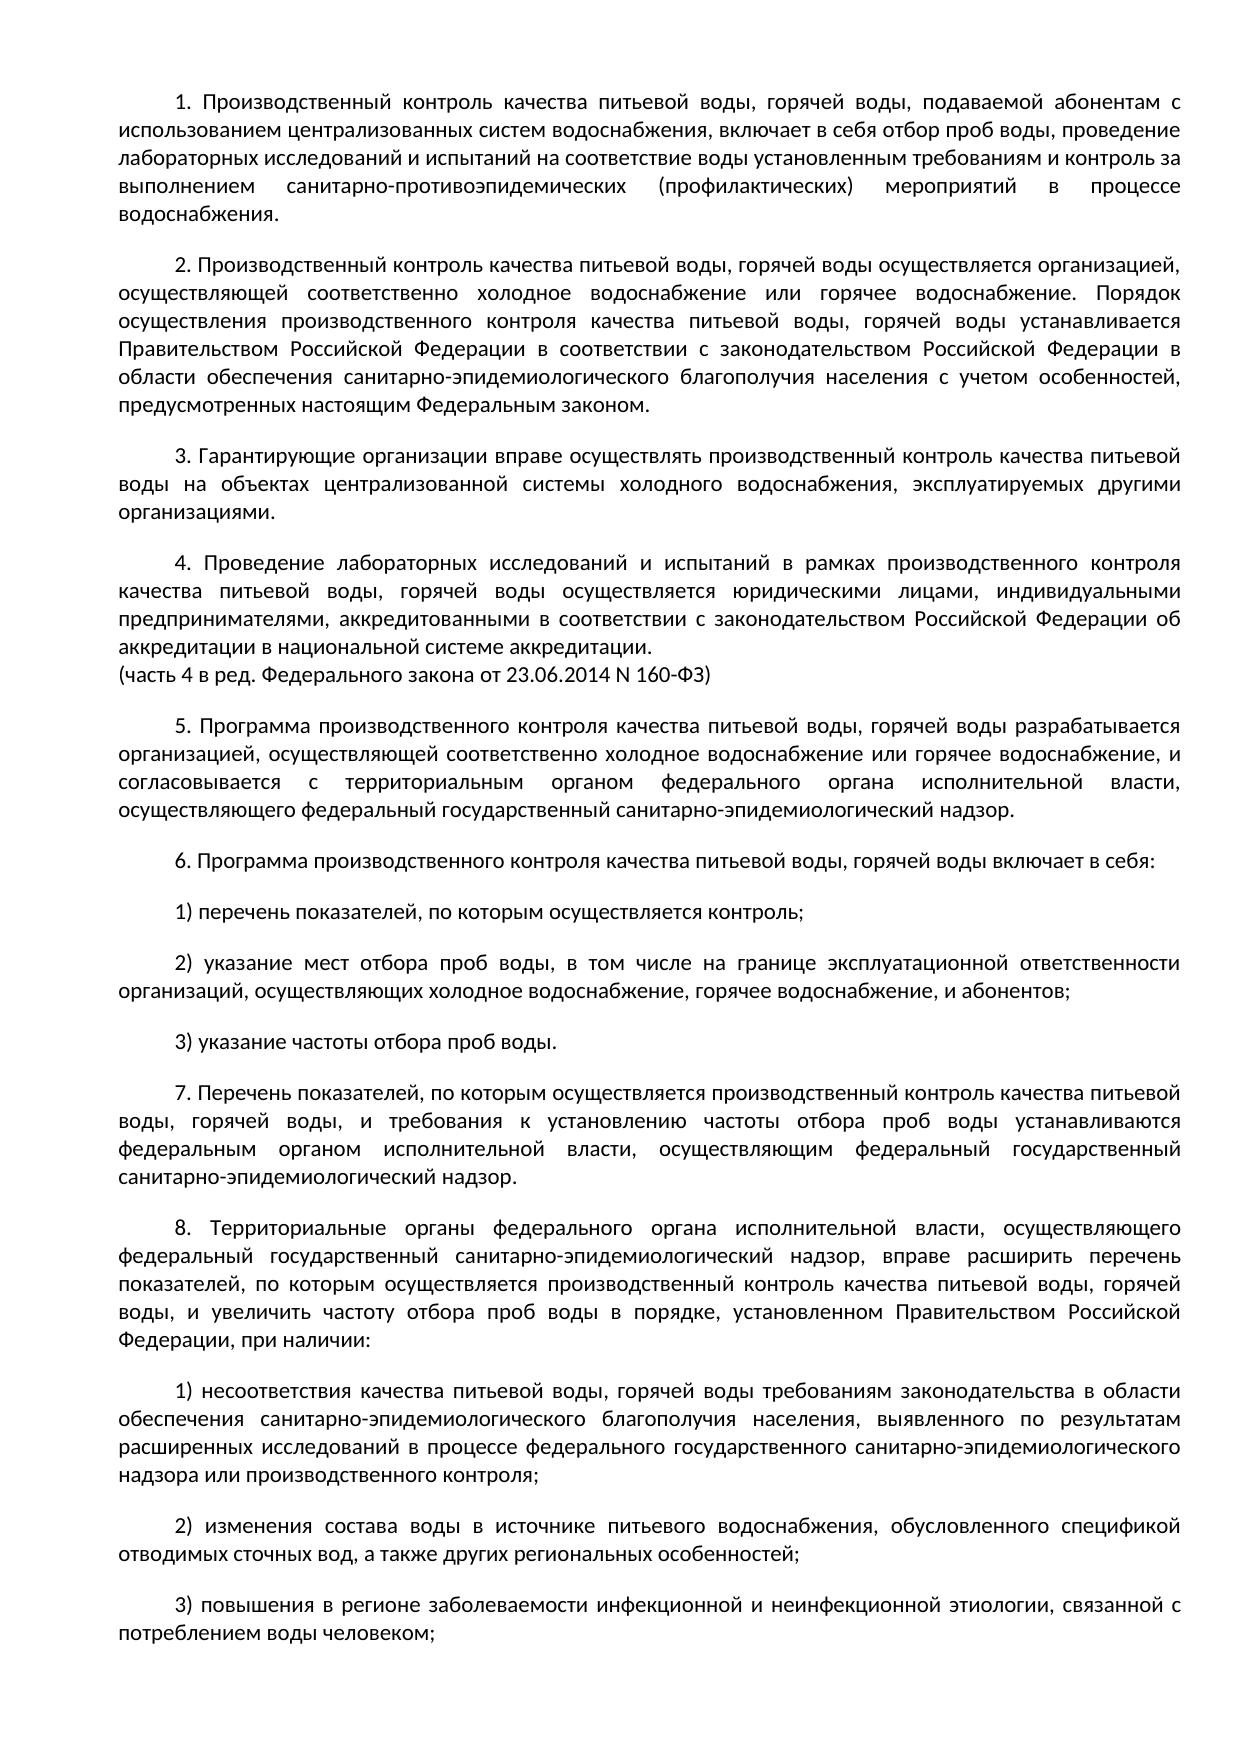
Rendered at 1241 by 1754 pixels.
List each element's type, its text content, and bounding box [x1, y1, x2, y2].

text 1) несоответствия качества питьевой воды, горячей воды требованиям законодательства в области обеспечения санитарно-эпидемиологического благополучия населения, выявленного по результатам расширенных исследований в процессе федерального государственного санитарно-эпидемиологического надзора или производственного контроля; [118, 1376, 1181, 1488]
text 1) перечень показателей, по которым осуществляется контроль; [118, 897, 1181, 925]
text 5. Программа производственного контроля качества питьевой воды, горячей воды разрабатывается организацией, осуществляющей соответственно холодное водоснабжение или горячее водоснабжение, и согласовывается с территориальным органом федерального органа исполнительной власти, осуществляющего федеральный государственный санитарно-эпидемиологический надзор. [118, 711, 1181, 823]
text 2) изменения состава воды в источнике питьевого водоснабжения, обусловленного спецификой отводимых сточных вод, а также других региональных особенностей; [118, 1511, 1181, 1567]
text 8. Территориальные органы федерального органа исполнительной власти, осуществляющего федеральный государственный санитарно-эпидемиологический надзор, вправе расширить перечень показателей, по которым осуществляется производственный контроль качества питьевой воды, горячей воды, и увеличить частоту отбора проб воды в порядке, установленном Правительством Российской Федерации, при наличии: [118, 1213, 1181, 1353]
text 1. Производственный контроль качества питьевой воды, горячей воды, подаваемой абонентам с использованием централизованных систем водоснабжения, включает в себя отбор проб воды, проведение лабораторных исследований и испытаний на соответствие воды установленным требованиям и контроль за выполнением санитарно-противоэпидемических (профилактических) мероприятий в процессе водоснабжения. [118, 87, 1181, 227]
text 7. Перечень показателей, по которым осуществляется производственный контроль качества питьевой воды, горячей воды, и требования к установлению частоты отбора проб воды устанавливаются федеральным органом исполнительной власти, осуществляющим федеральный государственный санитарно-эпидемиологический надзор. [118, 1078, 1181, 1190]
text 2. Производственный контроль качества питьевой воды, горячей воды осуществляется организацией, осуществляющей соответственно холодное водоснабжение или горячее водоснабжение. Порядок осуществления производственного контроля качества питьевой воды, горячей воды устанавливается Правительством Российской Федерации в соответствии с законодательством Российской Федерации в области обеспечения санитарно-эпидемиологического благополучия населения с учетом особенностей, предусмотренных настоящим Федеральным законом. [118, 250, 1181, 418]
text (часть 4 в ред. Федерального закона от 23.06.2014 N 160-ФЗ) [118, 660, 1181, 688]
text 4. Проведение лабораторных исследований и испытаний в рамках производственного контроля качества питьевой воды, горячей воды осуществляется юридическими лицами, индивидуальными предпринимателями, аккредитованными в соответствии с законодательством Российской Федерации об аккредитации в национальной системе аккредитации. [118, 548, 1181, 660]
text 3. Гарантирующие организации вправе осуществлять производственный контроль качества питьевой воды на объектах централизованной системы холодного водоснабжения, эксплуатируемых другими организациями. [118, 441, 1181, 525]
text 6. Программа производственного контроля качества питьевой воды, горячей воды включает в себя: [118, 846, 1181, 874]
text 3) повышения в регионе заболеваемости инфекционной и неинфекционной этиологии, связанной с потреблением воды человеком; [118, 1590, 1181, 1646]
text 2) указание мест отбора проб воды, в том числе на границе эксплуатационной ответственности организаций, осуществляющих холодное водоснабжение, горячее водоснабжение, и абонентов; [118, 948, 1181, 1004]
text 3) указание частоты отбора проб воды. [118, 1027, 1181, 1055]
